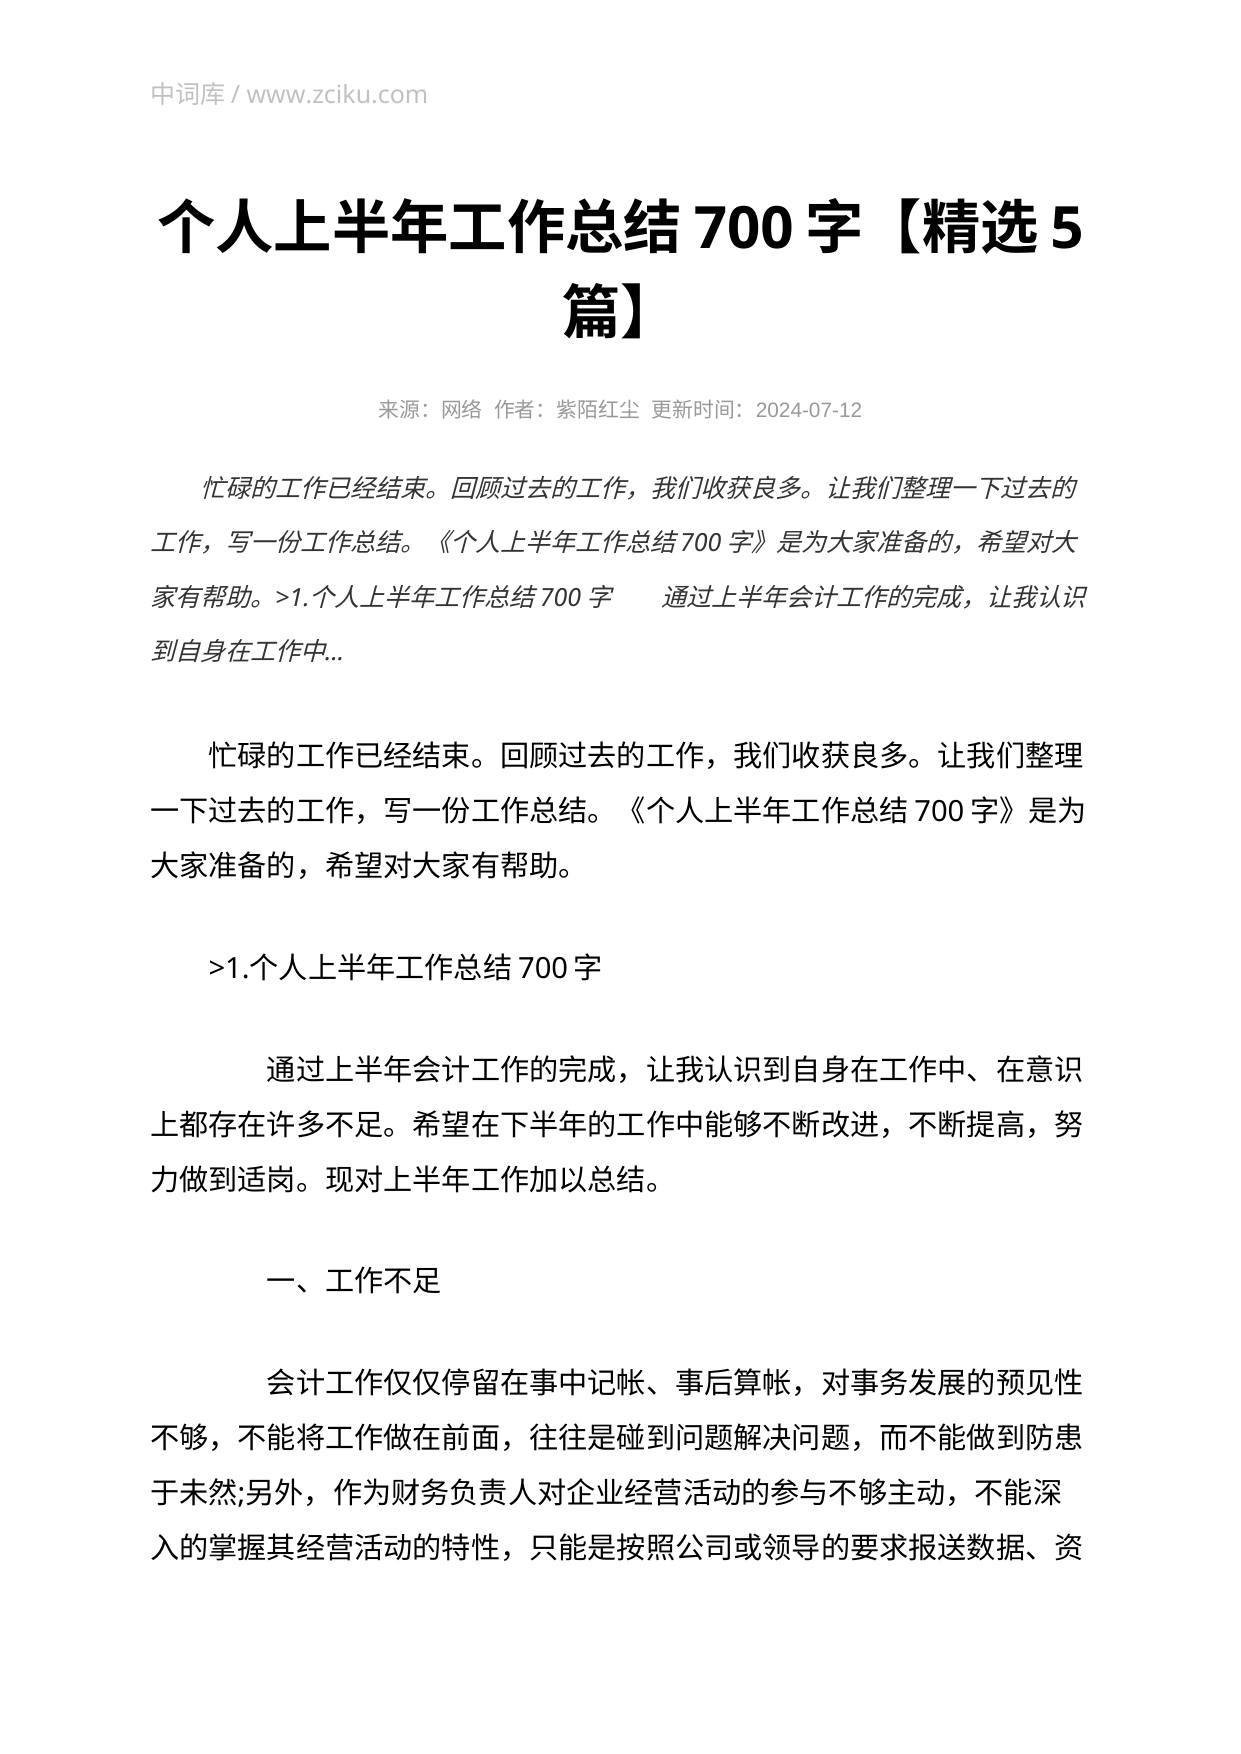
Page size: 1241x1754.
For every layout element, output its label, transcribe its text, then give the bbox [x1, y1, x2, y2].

text 忙碌的工作已经结束。回顾过去的工作，我们收获良多。让我们整理一下过去的工作，写一份工作总结。《个人上半年工作总结700字》是为大家准备的，希望对大家有帮助。>1.个人上半年工作总结700字 通过上半年会计工作的完成，让我认识到自身在工作中... [150, 468, 1090, 668]
subtitle 个人上半年工作总结700字【精选5篇】 [150, 181, 1090, 351]
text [150, 1359, 1090, 1567]
text 来源：网络 作者：紫陌红尘 更新时间：2024-07-12 [150, 397, 1090, 421]
text 一、工作不足 [150, 1258, 1090, 1300]
text >1.个人上半年工作总结700字 [150, 944, 1090, 987]
text 忙碌的工作已经结束。回顾过去的工作，我们收获良多。让我们整理一下过去的工作，写一份工作总结。《个人上半年工作总结700字》是为大家准备的，希望对大家有帮助。 [150, 733, 1090, 885]
text 通过上半年会计工作的完成，让我认识到自身在工作中、在意识上都存在许多不足。希望在下半年的工作中能够不断改进，不断提高，努力做到适岗。现对上半年工作加以总结。 [150, 1046, 1090, 1198]
